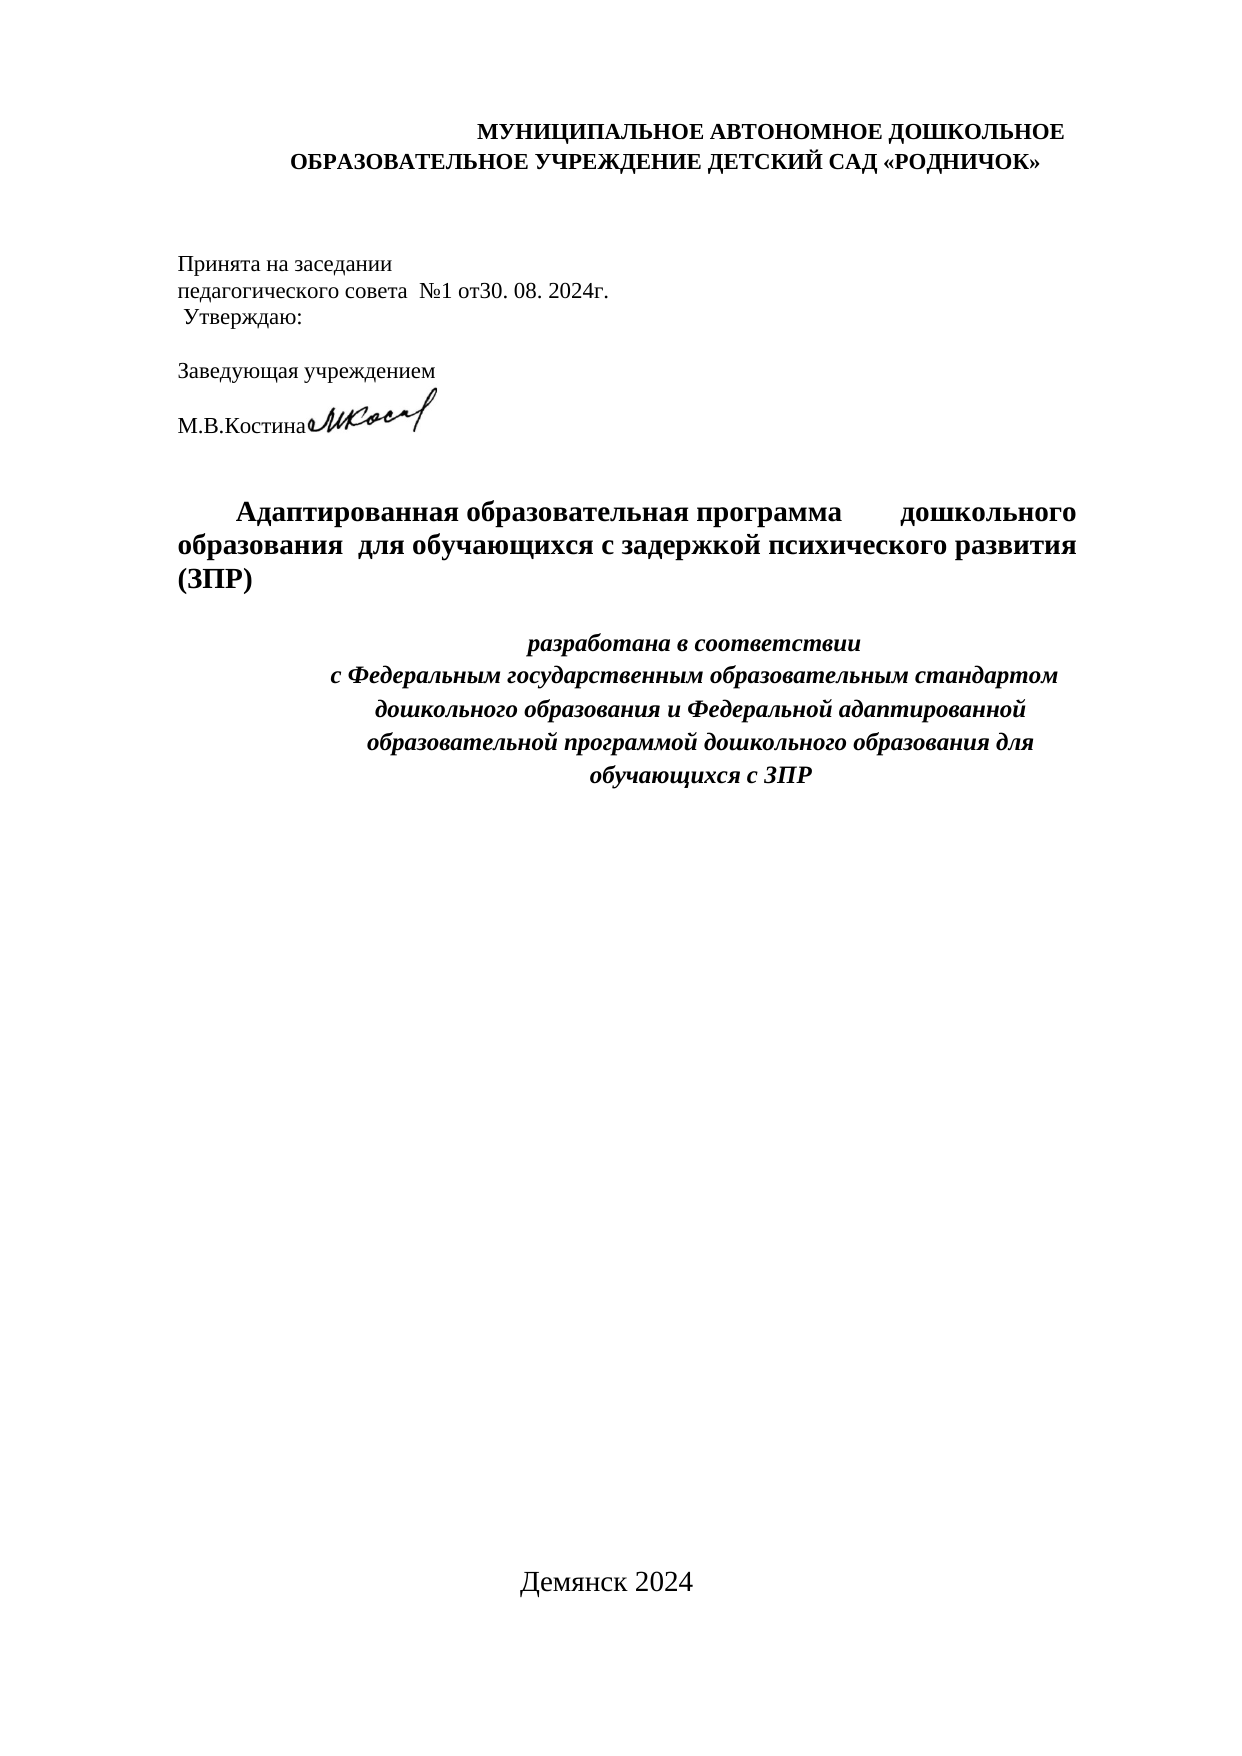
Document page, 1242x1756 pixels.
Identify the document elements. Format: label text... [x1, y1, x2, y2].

text Демянск 2024 [177, 1564, 1151, 1598]
text Принята на заседании [177, 250, 1153, 277]
text с Федеральным государственным образовательным стандартом дошкольного образования и Федеральной адаптированной образовательной программой дошкольного образования для обучающихся с ЗПР [302, 661, 1086, 788]
text Заведующая учреждением [177, 357, 1153, 384]
text разработана в соответствии [302, 628, 1086, 656]
picture [306, 383, 438, 434]
text Адаптированная образовательная программа дошкольного образования для обучающихся с задержкой психического развития (ЗПР) [177, 494, 1153, 594]
text педагогического совета №1 от30. 08. 2024г. [177, 277, 1153, 303]
text Утверждаю: [177, 303, 1153, 329]
text МУНИЦИПАЛЬНОЕ АВТОНОМНОЕ ДОШКОЛЬНОЕ ОБРАЗОВАТЕЛЬНОЕ УЧРЕЖДЕНИЕ ДЕТСКИЙ САД «рОДНИЧОК» [177, 118, 1153, 175]
text М.В.Костина [177, 384, 1153, 439]
